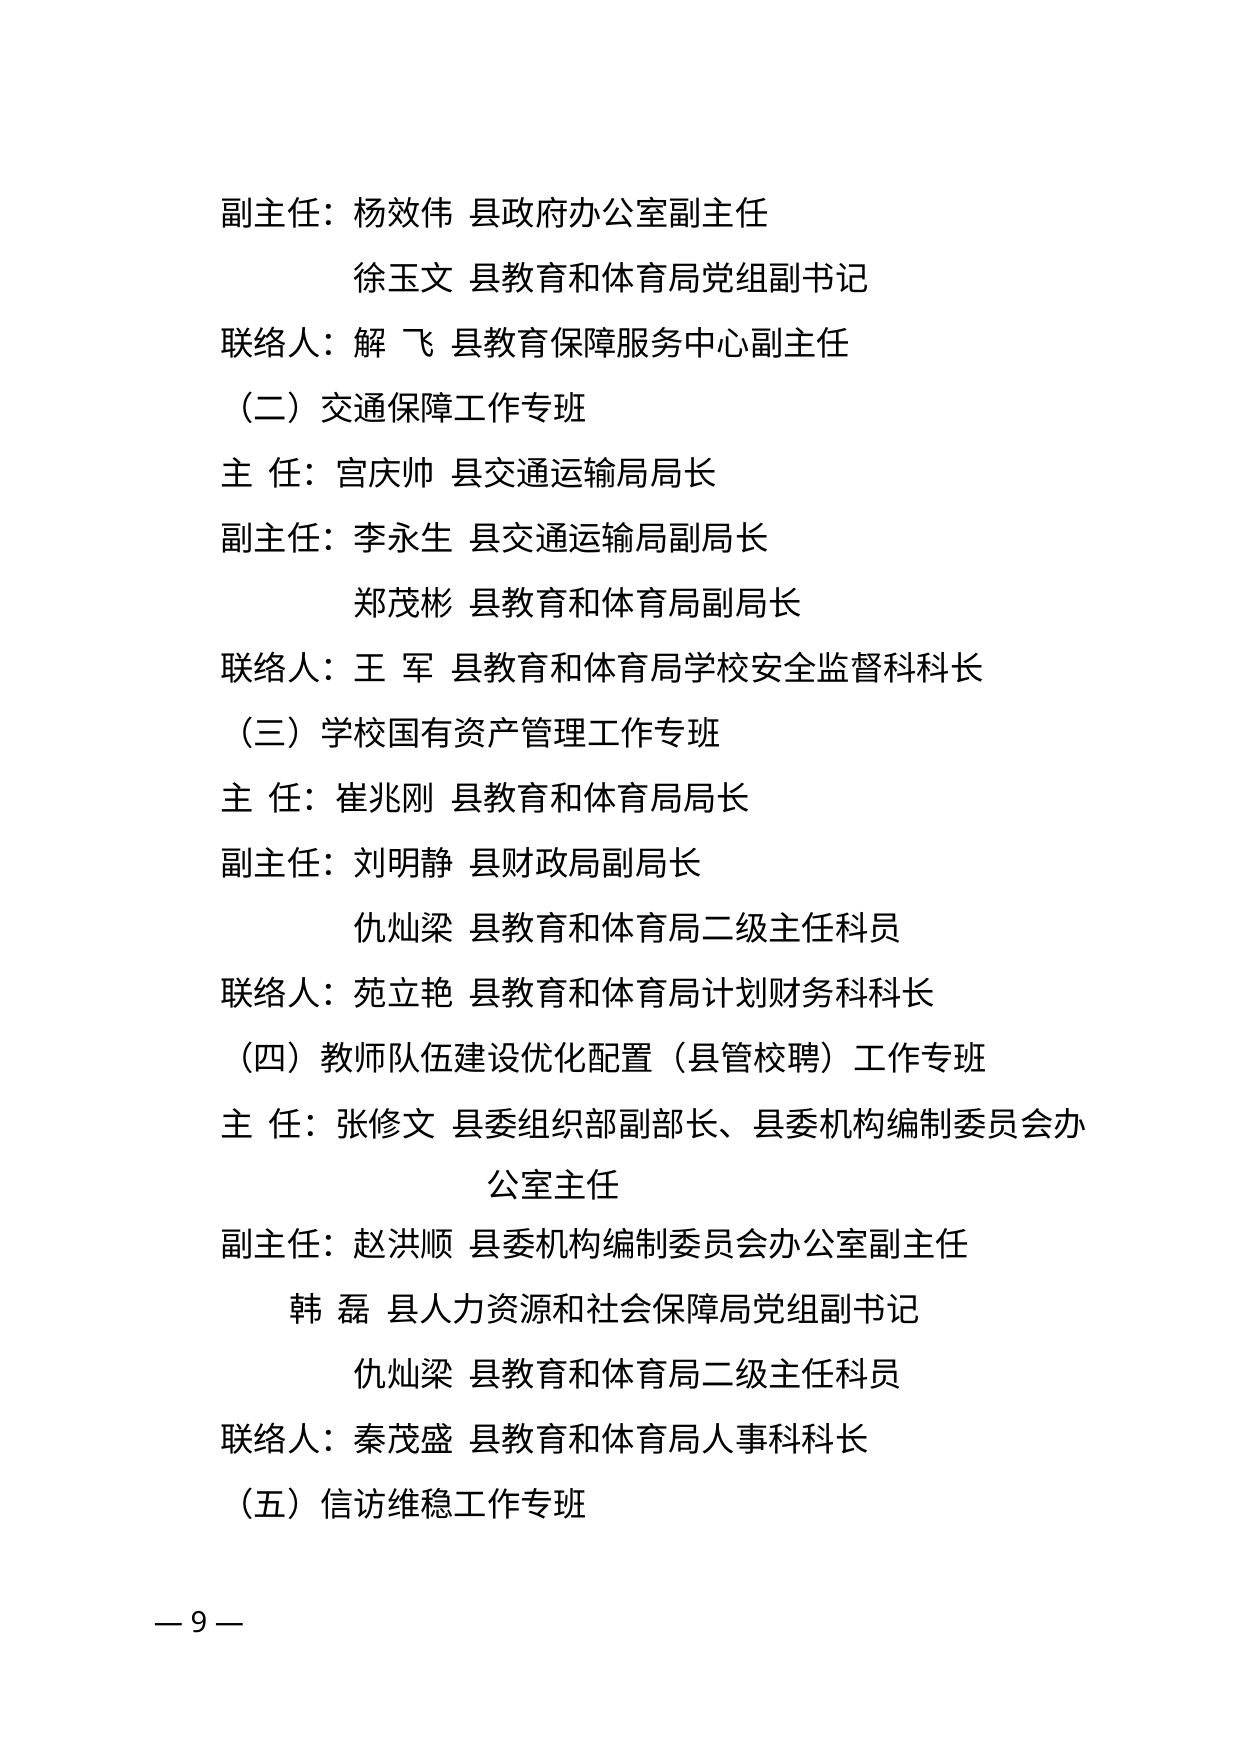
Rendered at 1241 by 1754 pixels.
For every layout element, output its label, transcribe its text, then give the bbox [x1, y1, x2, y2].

text 联络人：苑立艳 县教育和体育局计划财务科科长 [153, 958, 1087, 1023]
text 副主任：杨效伟 县政府办公室副主任 [153, 178, 1087, 243]
text 副主任：刘明静 县财政局副局长 [153, 828, 1087, 893]
text （五）信访维稳工作专班 [153, 1469, 1087, 1534]
text 郑茂彬 县教育和体育局副局长 [153, 568, 1087, 633]
text 副主任：李永生 县交通运输局副局长 [153, 503, 1087, 568]
text 副主任：赵洪顺 县委机构编制委员会办公室副主任 [153, 1209, 1087, 1274]
text （二）交通保障工作专班 [153, 373, 1087, 438]
text 主 任：张修文 县委组织部副部长、县委机构编制委员会办公室主任 [220, 1088, 1087, 1209]
text 徐玉文 县教育和体育局党组副书记 [153, 243, 1087, 308]
text 联络人：解 飞 县教育保障服务中心副主任 [153, 308, 1087, 373]
text 仇灿梁 县教育和体育局二级主任科员 [153, 893, 1087, 958]
text 韩 磊 县人力资源和社会保障局党组副书记 [220, 1274, 1087, 1339]
text （四）教师队伍建设优化配置（县管校聘）工作专班 [153, 1023, 1087, 1088]
text 联络人：王 军 县教育和体育局学校安全监督科科长 [153, 633, 1087, 698]
text （三）学校国有资产管理工作专班 [153, 698, 1087, 763]
text 仇灿梁 县教育和体育局二级主任科员 [153, 1339, 1087, 1404]
text 主 任：崔兆刚 县教育和体育局局长 [153, 763, 1087, 828]
text 主 任：宫庆帅 县交通运输局局长 [153, 438, 1087, 503]
text 联络人：秦茂盛 县教育和体育局人事科科长 [153, 1404, 1087, 1469]
